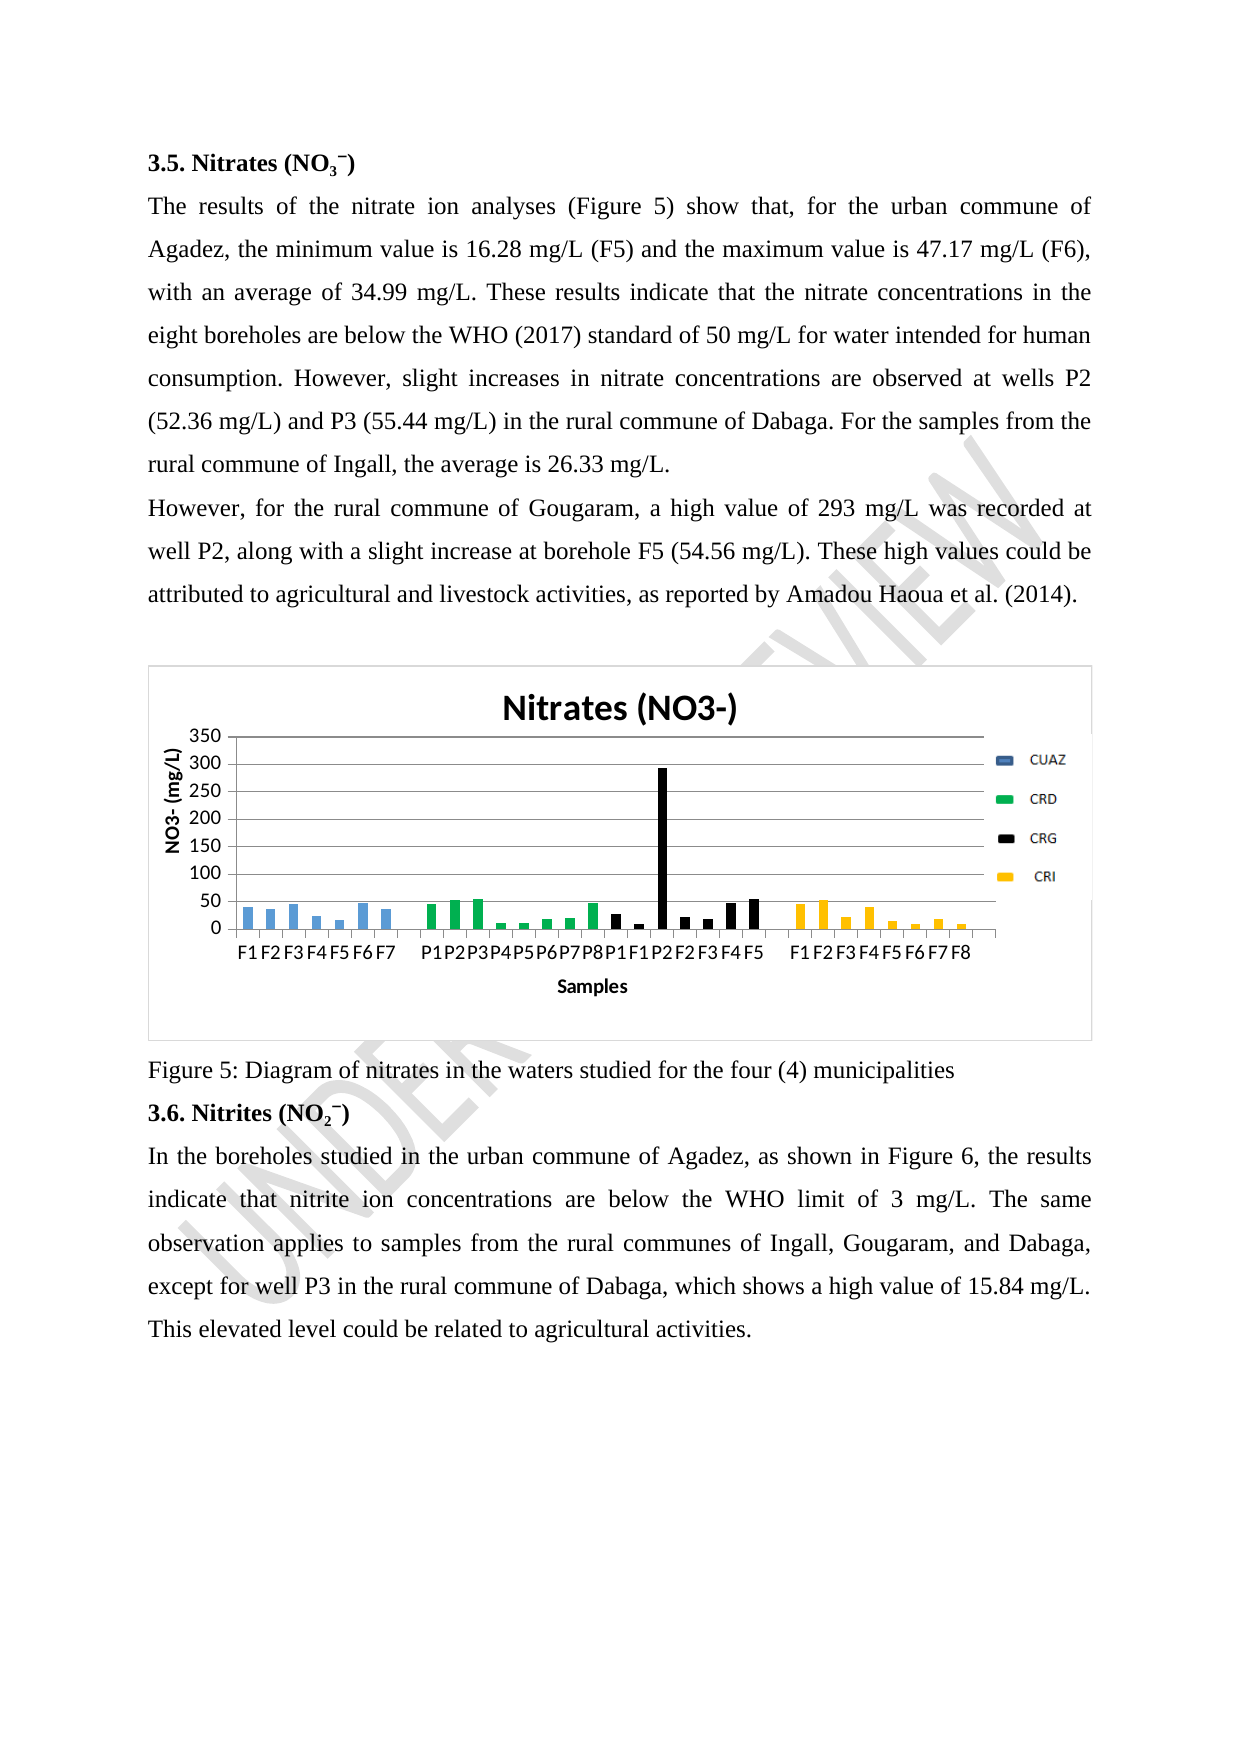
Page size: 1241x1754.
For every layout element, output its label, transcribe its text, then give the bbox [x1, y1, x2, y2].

text The results of the nitrate ion analyses (Figure 5) show that, for the urban commune of Agadez, the minimum value is 16.28 mg/L (F5) and the maximum value is 47.17 mg/L (F6), with an average of 34.99 mg/L. These results indicate that the nitrate concentrations in the eight boreholes are below the WHO (2017) standard of 50 mg/L for water intended for human consumption. However, slight increases in nitrate concentrations are observed at wells P2 (52.36 mg/L) and P3 (55.44 mg/L) in the rural commune of Dabaga. For the samples from the rural commune of Ingall, the average is 26.33 mg/L. [148, 191, 1093, 478]
text 3.5. Nitrates (NO₃⁻) [148, 148, 1093, 176]
text In the boreholes studied in the urban commune of Agadez, as shown in Figure 6, the results indicate that nitrite ion concentrations are below the WHO limit of 3 mg/L. The same observation applies to samples from the rural communes of Ingall, Gougaram, and Dabaga, except for well P3 in the rural commune of Dabaga, which shows a high value of 15.84 mg/L. This elevated level could be related to agricultural activities. [148, 1141, 1093, 1343]
text Figure 5: Diagram of nitrates in the waters studied for the four (4) municipalities [148, 1055, 1093, 1084]
text However, for the rural commune of Gougaram, a high value of 293 mg/L was recorded at well P2, along with a slight increase at borehole F5 (54.56 mg/L). These high values could be attributed to agricultural and livestock activities, as reported by Amadou Haoua et al. (2014). [148, 493, 1093, 608]
text 3.6. Nitrites (NO₂⁻) [148, 1098, 1093, 1127]
